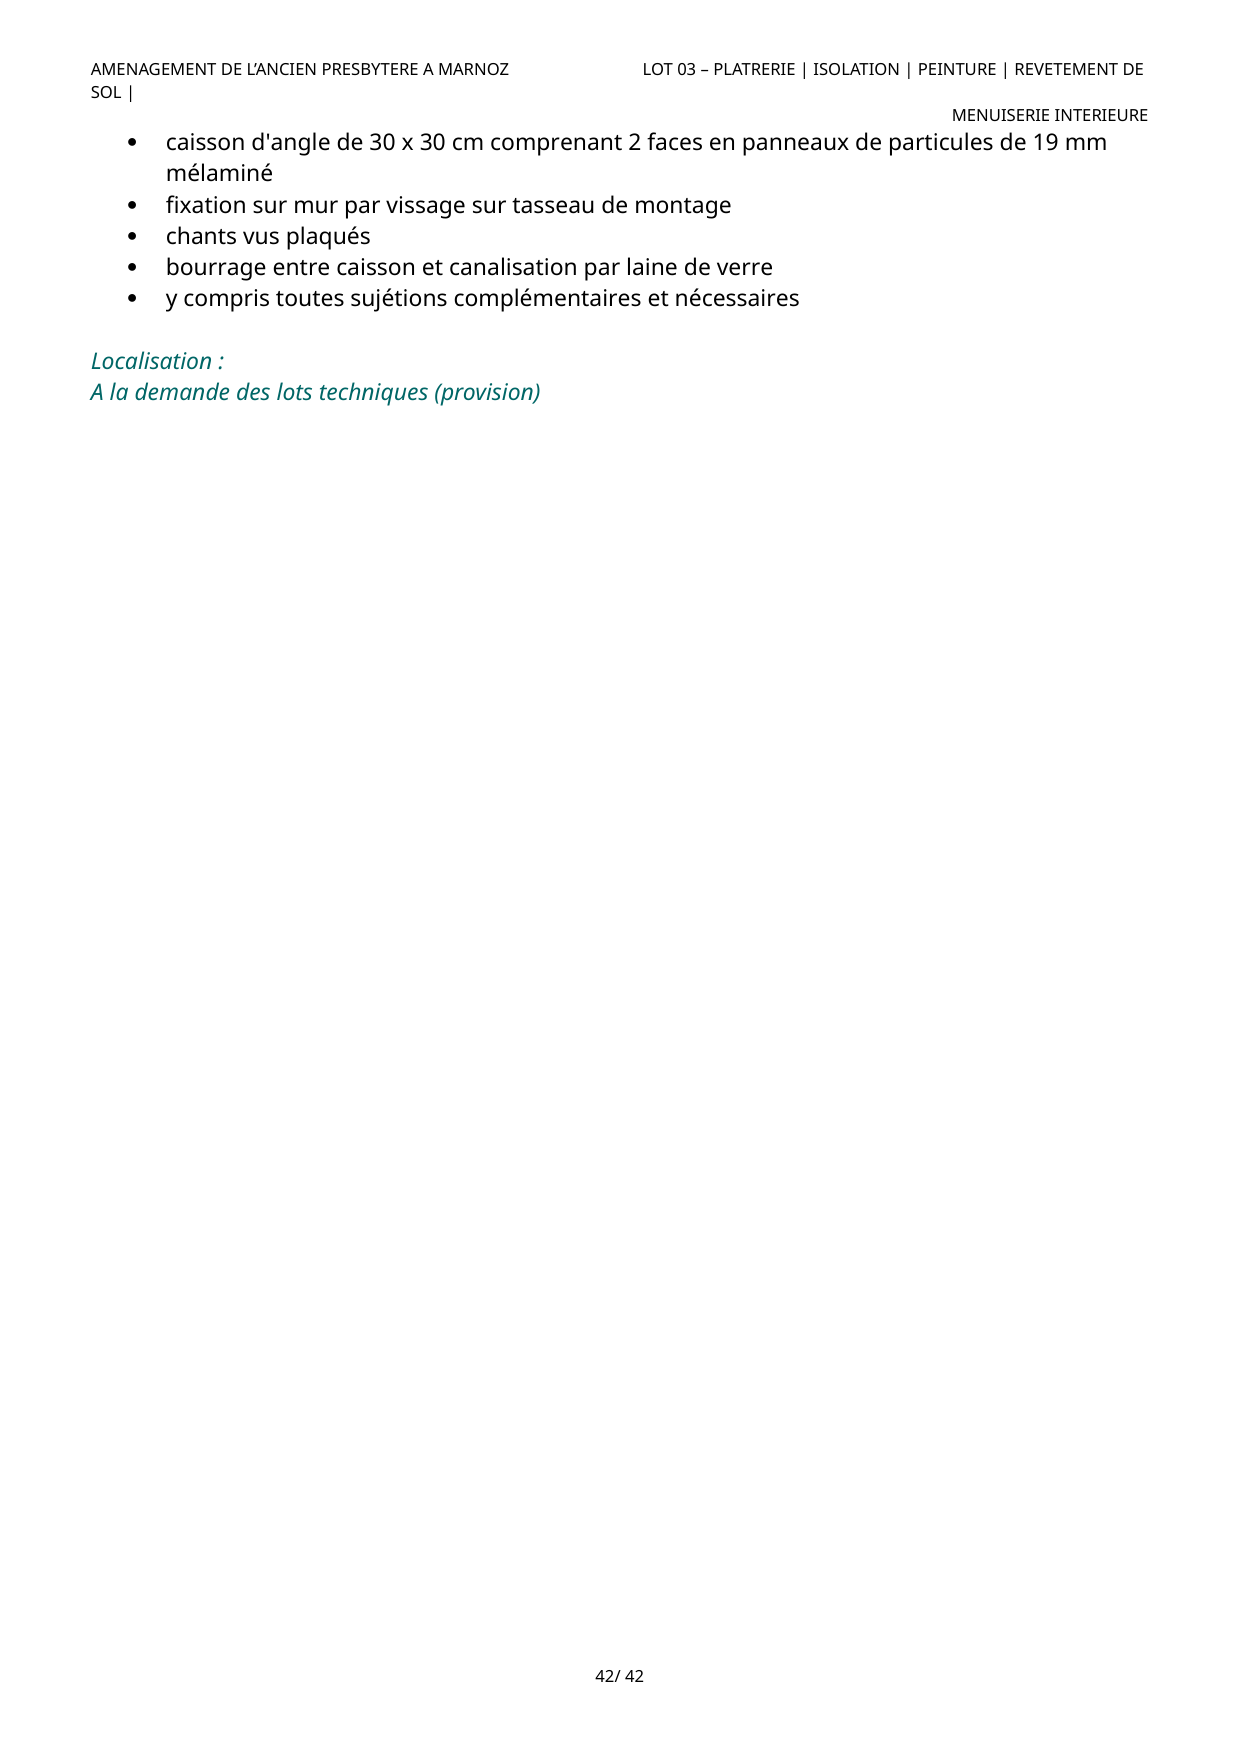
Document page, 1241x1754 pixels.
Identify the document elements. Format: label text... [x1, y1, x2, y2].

text A la demande des lots techniques (provision) [91, 376, 1148, 407]
list chants vus plaqués [128, 220, 1148, 251]
list bourrage entre caisson et canalisation par laine de verre [128, 251, 1148, 282]
list y compris toutes sujétions complémentaires et nécessaires [128, 282, 1148, 314]
list caisson d'angle de 30 x 30 cm comprenant 2 faces en panneaux de particules de 19 mm mélaminé [128, 126, 1148, 189]
text Localisation : [91, 345, 1148, 376]
list fixation sur mur par vissage sur tasseau de montage [128, 189, 1148, 220]
